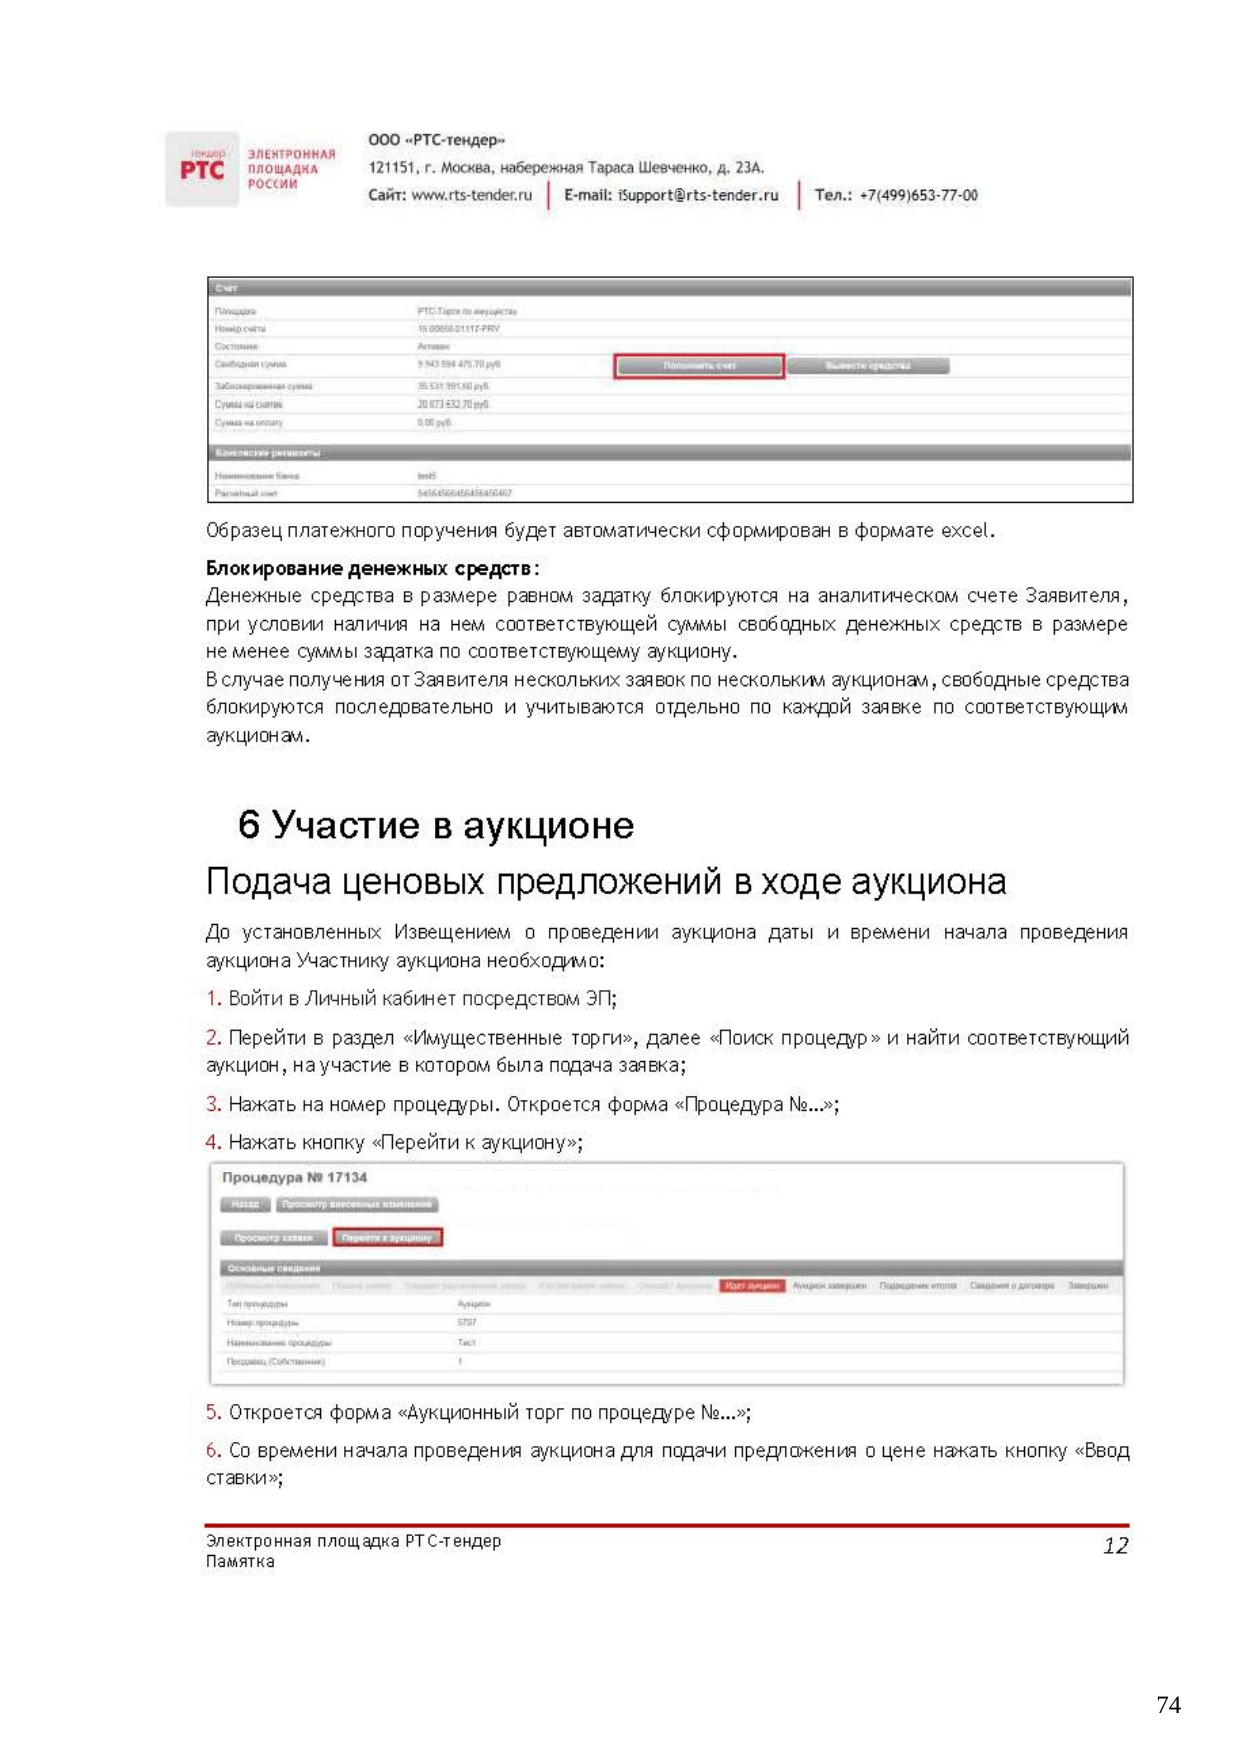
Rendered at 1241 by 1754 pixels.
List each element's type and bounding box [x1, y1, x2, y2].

picture [103, 88, 1180, 1612]
